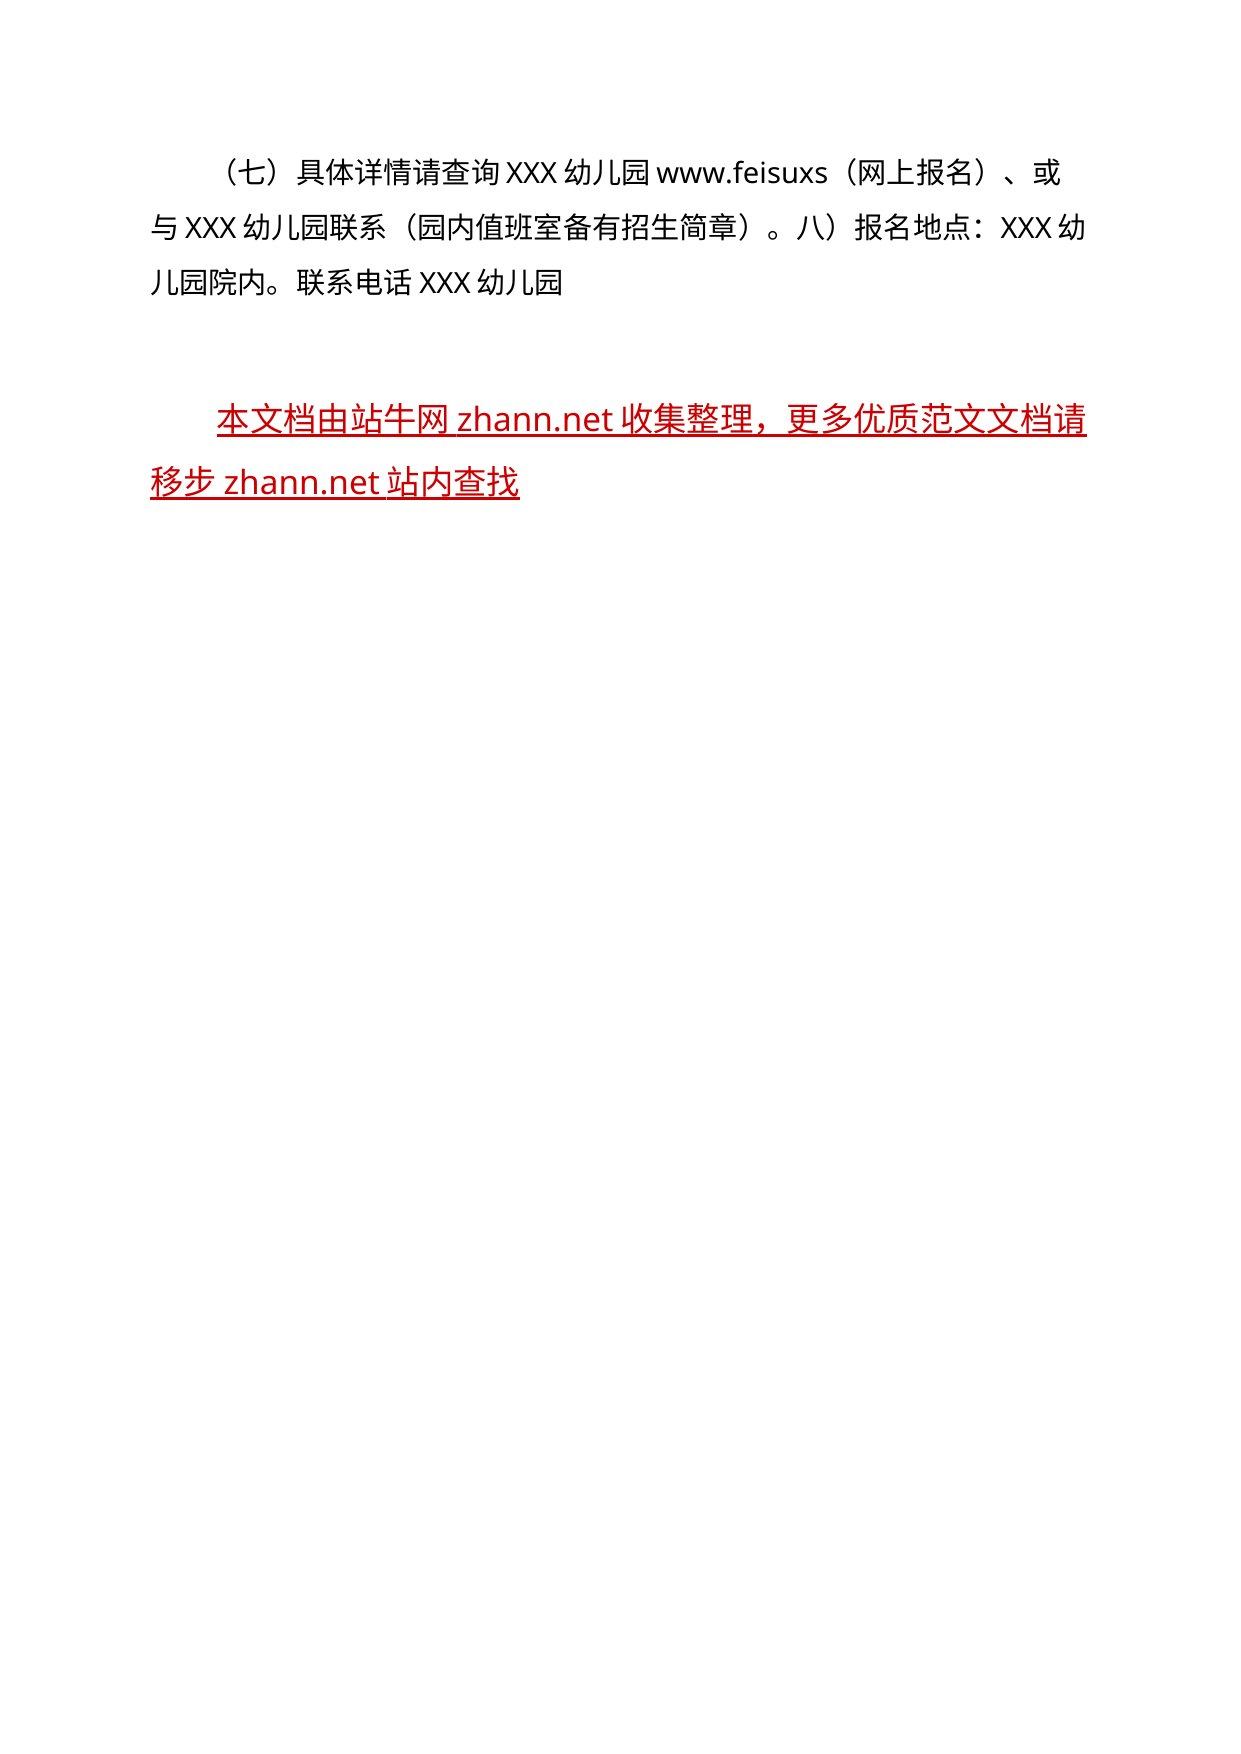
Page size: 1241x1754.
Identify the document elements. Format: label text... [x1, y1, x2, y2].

text 本文档由站牛网zhann.net收集整理，更多优质范文文档请移步zhann.net站内查找 [150, 393, 1090, 504]
text （七）具体详情请查询XXX幼儿园www.feisuxs（网上报名）、或与XXX幼儿园联系（园内值班室备有招生简章）。八）报名地点：XXX幼儿园院内。联系电话 XXX幼儿园 [150, 150, 1090, 302]
